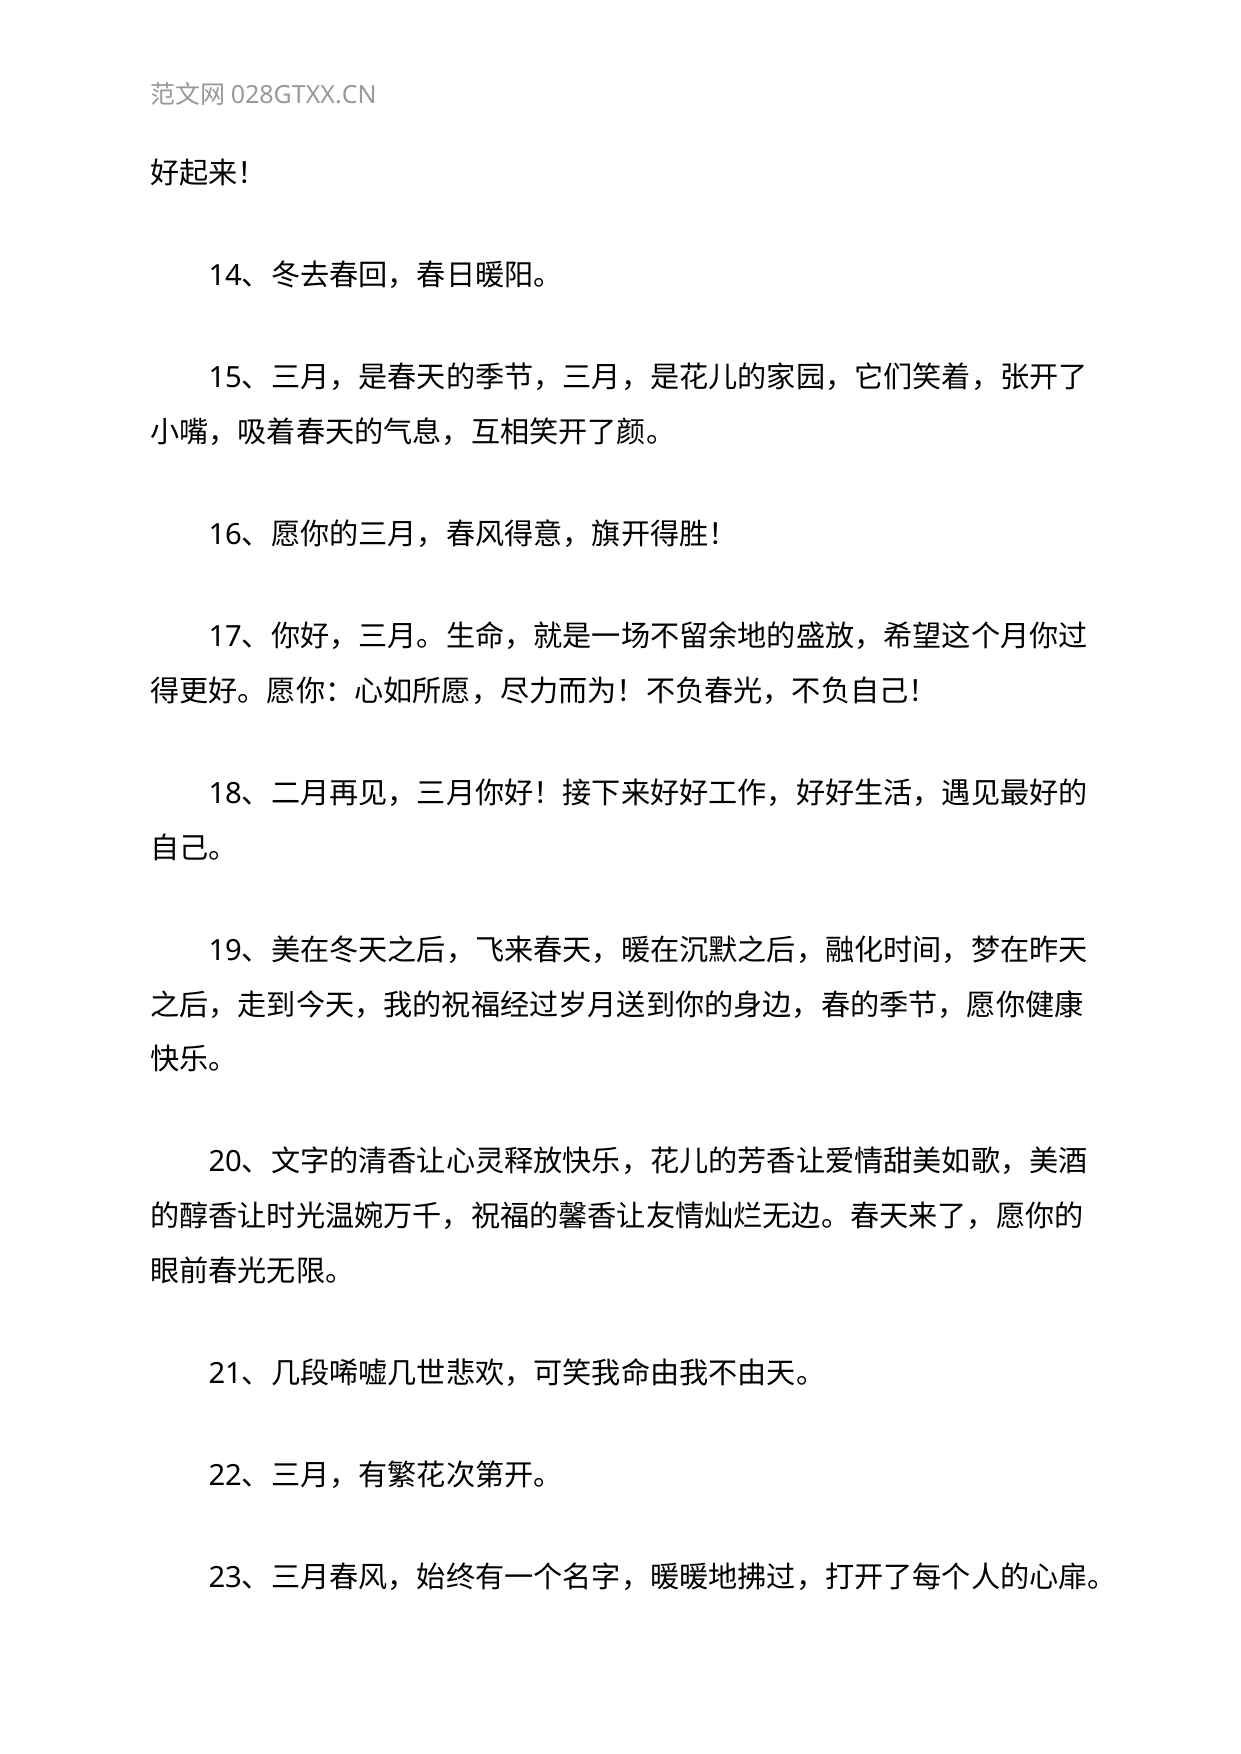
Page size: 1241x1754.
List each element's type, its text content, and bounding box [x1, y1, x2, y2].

text 16、愿你的三月，春风得意，旗开得胜！ [150, 511, 1090, 553]
text 19、美在冬天之后，飞来春天，暖在沉默之后，融化时间，梦在昨天之后，走到今天，我的祝福经过岁月送到你的身边，春的季节，愿你健康快乐。 [150, 926, 1090, 1078]
text 15、三月，是春天的季节，三月，是花儿的家园，它们笑着，张开了小嘴，吸着春天的气息，互相笑开了颜。 [150, 354, 1090, 451]
text 14、冬去春回，春日暖阳。 [150, 252, 1090, 294]
text 23、三月春风，始终有一个名字，暖暖地拂过，打开了每个人的心扉。 [150, 1553, 1090, 1596]
text 18、二月再见，三月你好！接下来好好工作，好好生活，遇见最好的自己。 [150, 769, 1090, 867]
text 20、文字的清香让心灵释放快乐，花儿的芳香让爱情甜美如歌，美酒的醇香让时光温婉万千，祝福的馨香让友情灿烂无边。春天来了，愿你的眼前春光无限。 [150, 1138, 1090, 1290]
text 17、你好，三月。生命，就是一场不留余地的盛放，希望这个月你过得更好。愿你：心如所愿，尽力而为！不负春光，不负自己！ [150, 612, 1090, 710]
text 21、几段唏嘘几世悲欢，可笑我命由我不由天。 [150, 1349, 1090, 1392]
text 22、三月，有繁花次第开。 [150, 1451, 1090, 1494]
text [150, 150, 1090, 192]
